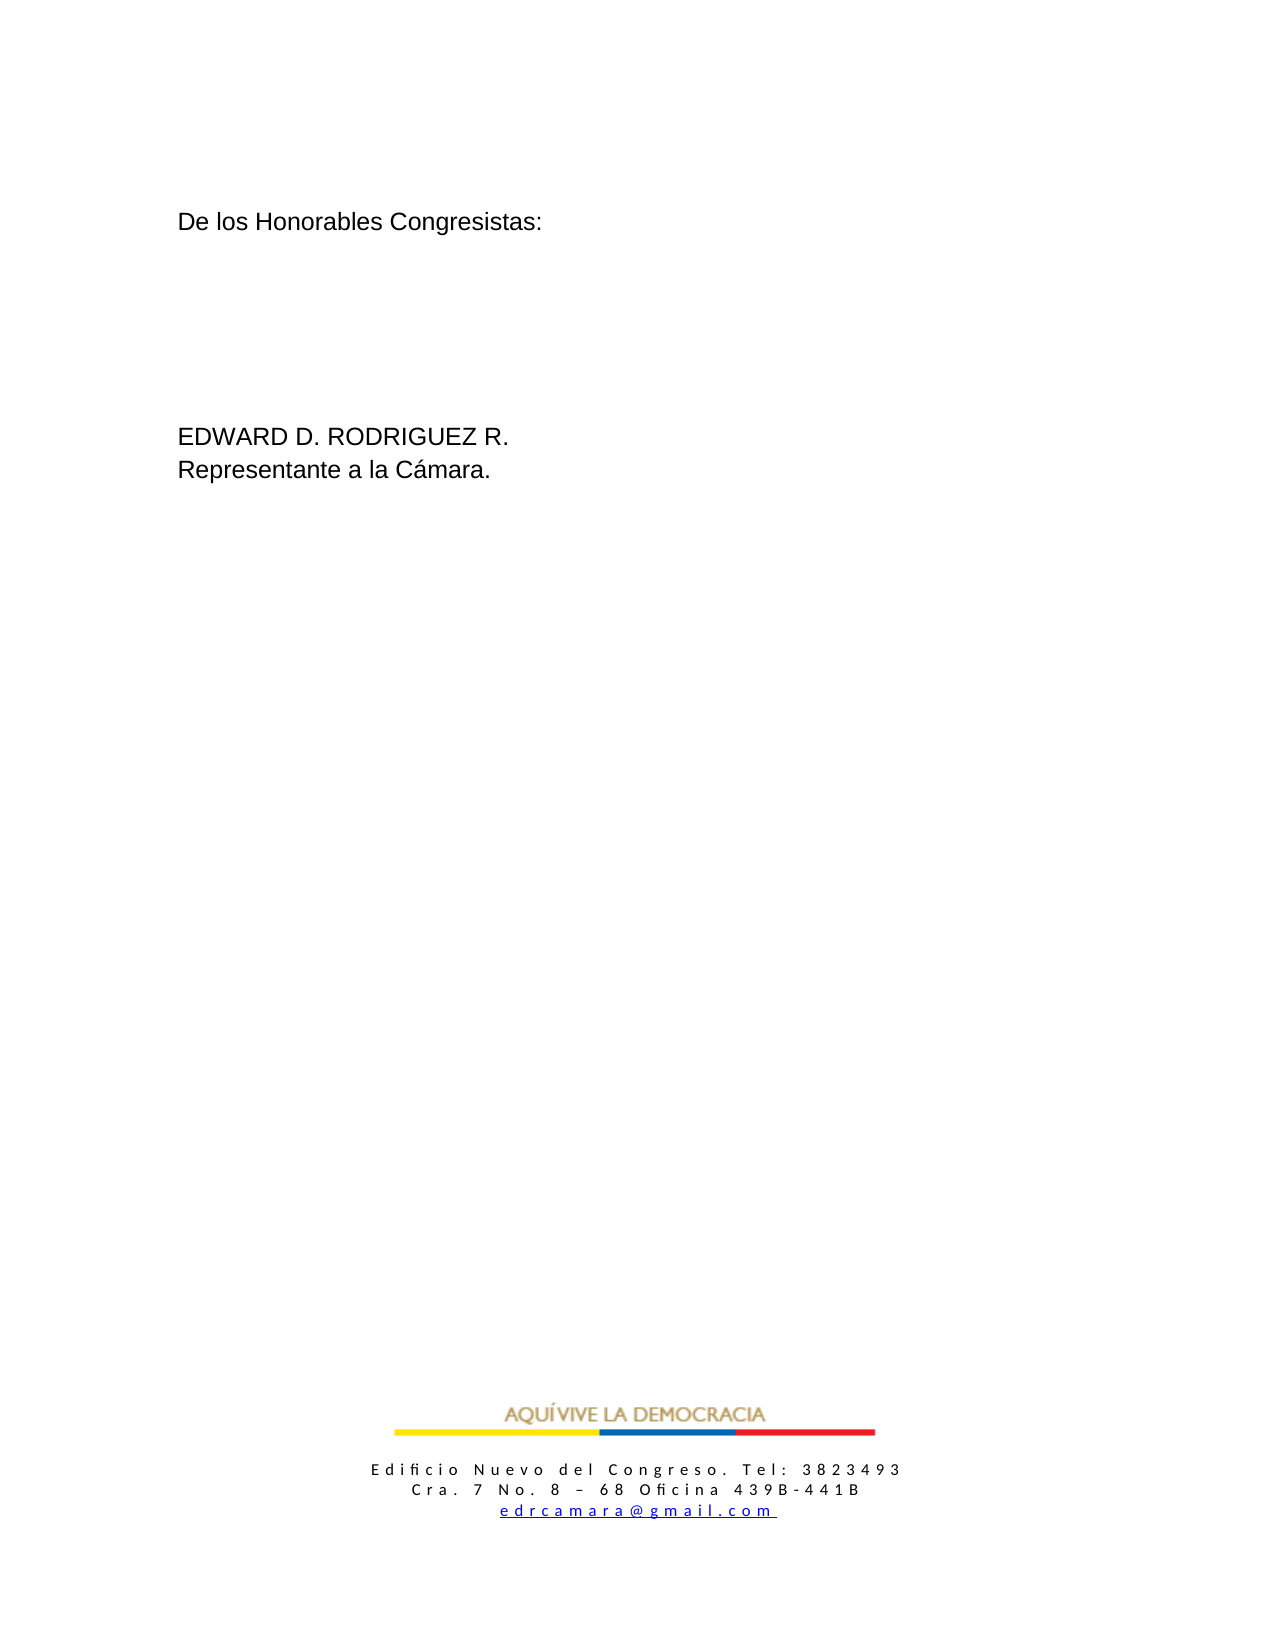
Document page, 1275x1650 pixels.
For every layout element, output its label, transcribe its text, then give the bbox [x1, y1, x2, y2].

text Representante a la Cámara. [177, 455, 1093, 484]
text EDWARD D. RODRIGUEZ R. [177, 422, 1093, 451]
picture [379, 1395, 891, 1439]
text De los Honorables Congresistas: [177, 207, 1093, 236]
